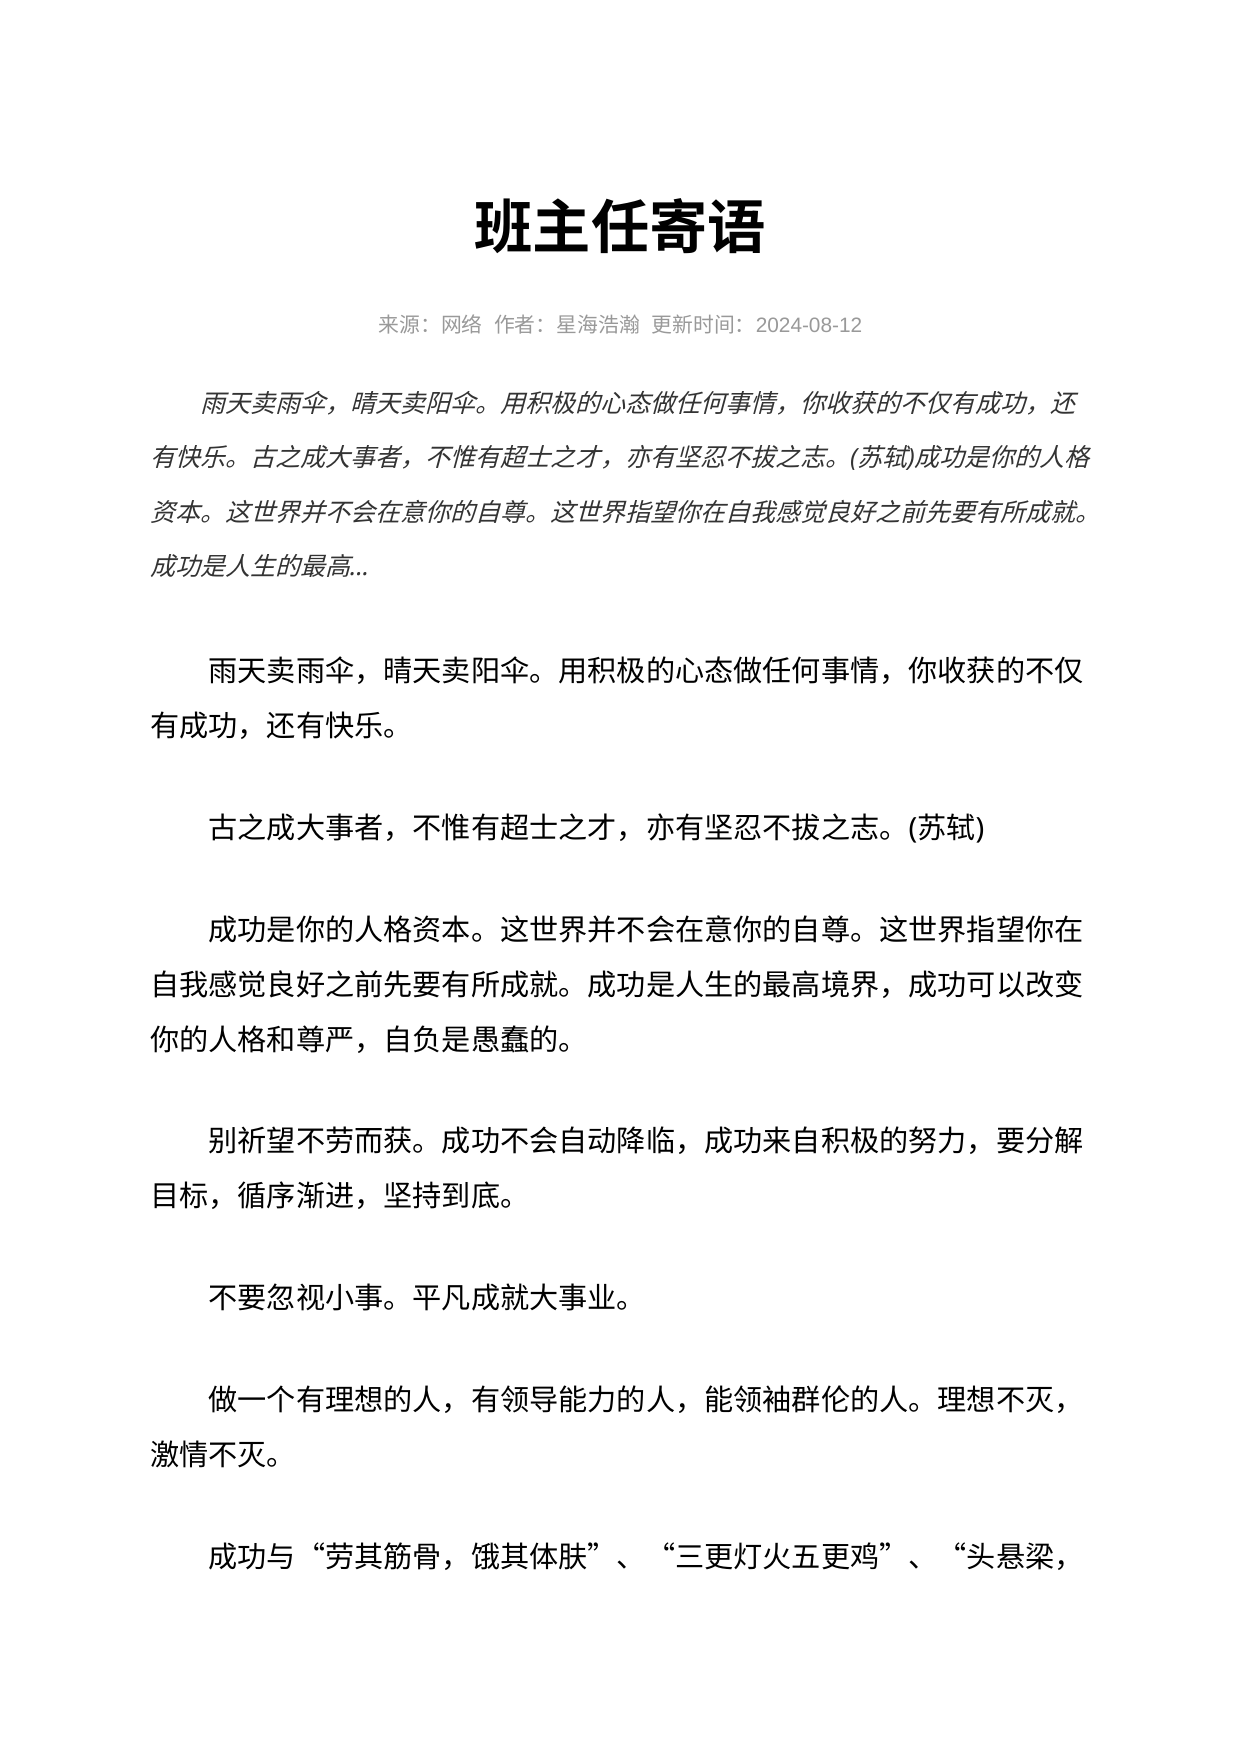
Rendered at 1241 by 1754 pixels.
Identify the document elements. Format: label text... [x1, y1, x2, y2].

text 成功是你的人格资本。这世界并不会在意你的自尊。这世界指望你在自我感觉良好之前先要有所成就。成功是人生的最高境界，成功可以改变你的人格和尊严，自负是愚蠢的。 [150, 906, 1090, 1058]
text 雨天卖雨伞，晴天卖阳伞。用积极的心态做任何事情，你收获的不仅有成功，还有快乐。 [150, 648, 1090, 745]
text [150, 1533, 1090, 1575]
text 做一个有理想的人，有领导能力的人，能领袖群伦的人。理想不灭，激情不灭。 [150, 1376, 1090, 1474]
text 雨天卖雨伞，晴天卖阳伞。用积极的心态做任何事情，你收获的不仅有成功，还有快乐。古之成大事者，不惟有超士之才，亦有坚忍不拔之志。(苏轼)成功是你的人格资本。这世界并不会在意你的自尊。这世界指望你在自我感觉良好之前先要有所成就。成功是人生的最高... [150, 383, 1090, 583]
text 别祈望不劳而获。成功不会自动降临，成功来自积极的努力，要分解目标，循序渐进，坚持到底。 [150, 1118, 1090, 1215]
text 不要忽视小事。平凡成就大事业。 [150, 1275, 1090, 1317]
text 来源：网络 作者：星海浩瀚 更新时间：2024-08-12 [150, 313, 1090, 337]
text 古之成大事者，不惟有超士之才，亦有坚忍不拔之志。(苏轼) [150, 804, 1090, 847]
subtitle 班主任寄语 [150, 181, 1090, 266]
